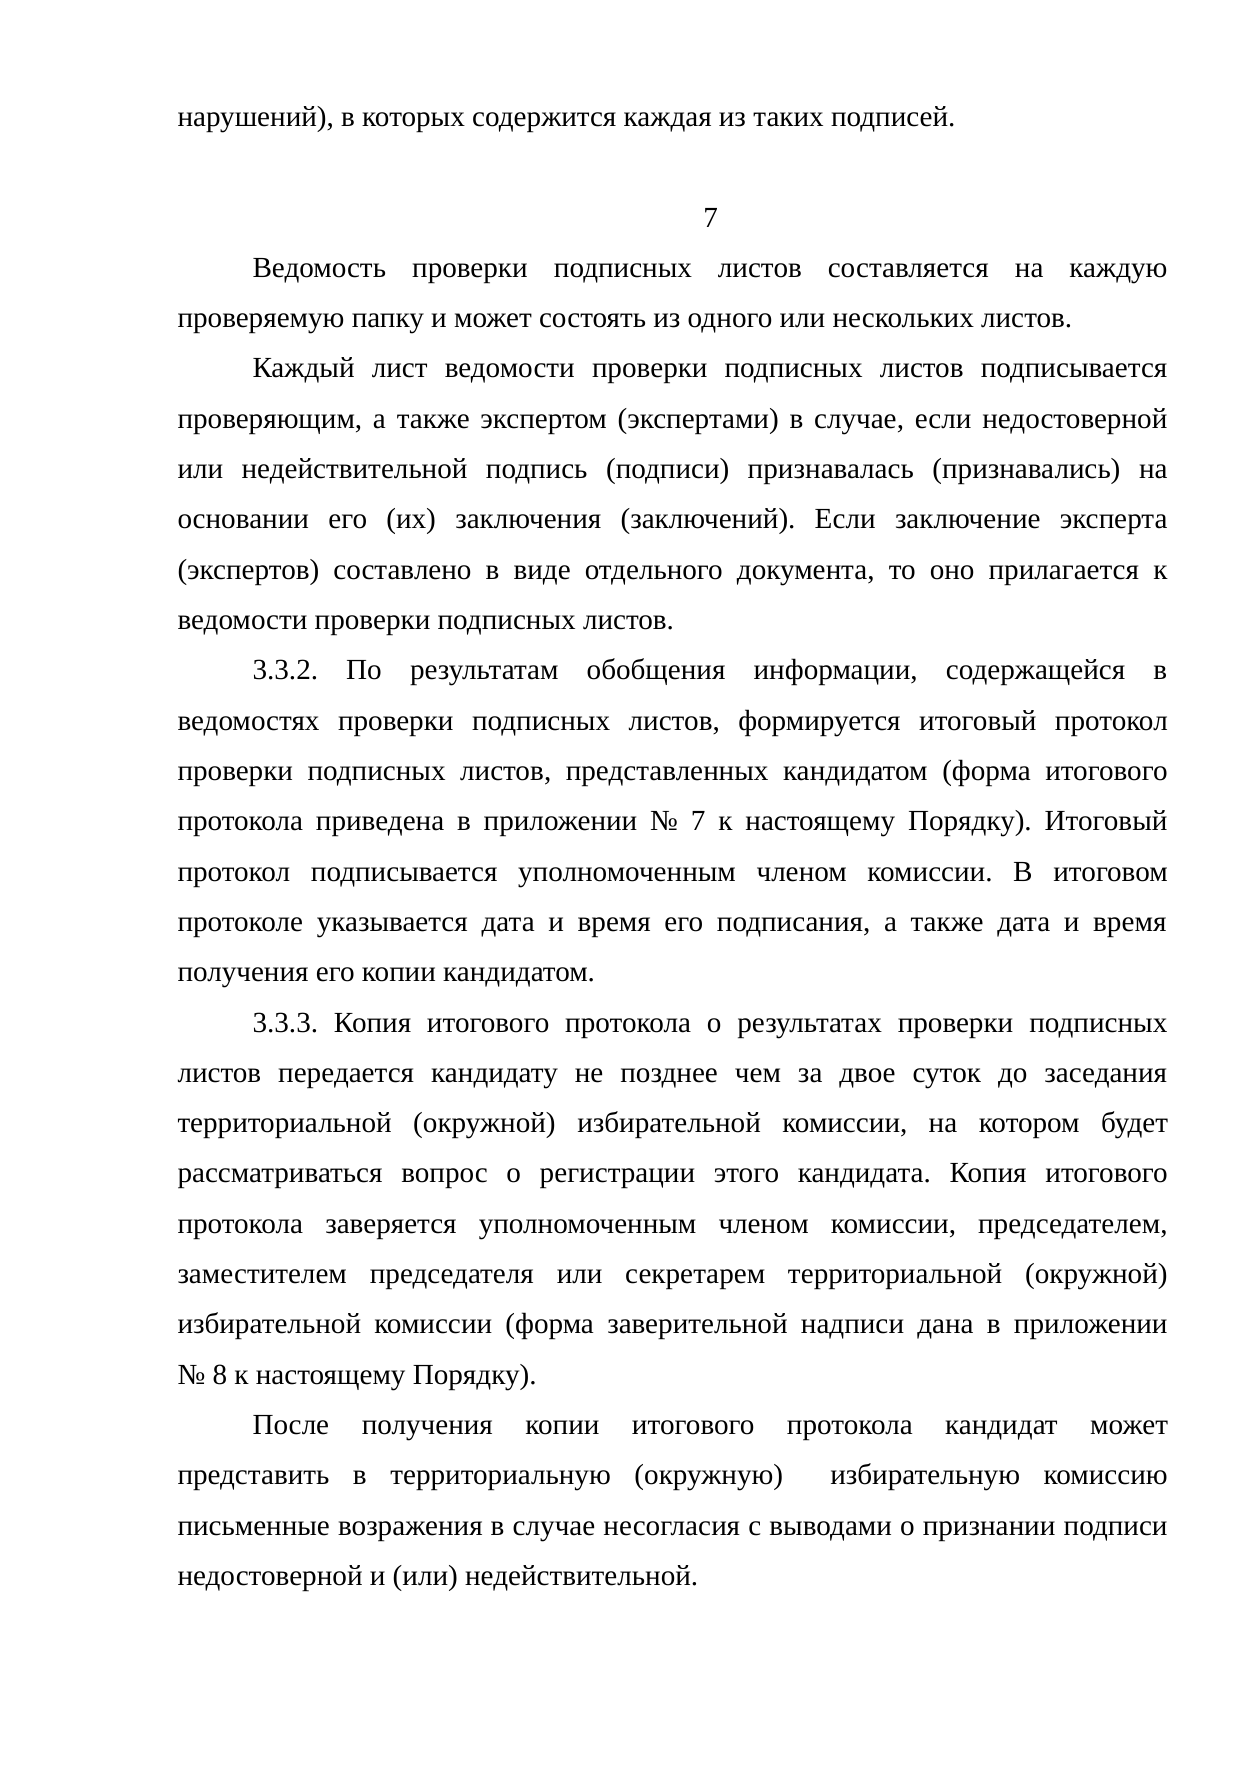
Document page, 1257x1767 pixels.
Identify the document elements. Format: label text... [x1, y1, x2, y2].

text 3.3.2. По результатам обобщения информации, содержащейся в ведомостях проверки подписных листов, формируется итоговый протокол проверки подписных листов, представленных кандидатом (форма итогового протокола приведена в приложении № 7 к настоящему Порядку). Итоговый протокол подписывается уполномоченным членом комиссии. В итоговом протоколе указывается дата и время его подписания, а также дата и время получения его копии кандидатом. [177, 652, 1168, 988]
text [177, 99, 1168, 133]
text 7 [177, 200, 1168, 233]
text Каждый лист ведомости проверки подписных листов подписывается проверяющим, а также экспертом (экспертами) в случае, если недостоверной или недействительной подпись (подписи) признавалась (признавались) на основании его (их) заключения (заключений). Если заключение эксперта (экспертов) составлено в виде отдельного документа, то оно прилагается к ведомости проверки подписных листов. [177, 351, 1168, 636]
text Ведомость проверки подписных листов составляется на каждую проверяемую папку и может состоять из одного или нескольких листов. [177, 250, 1168, 334]
text 3.3.3. Копия итогового протокола о результатах проверки подписных листов передается кандидату не позднее чем за двое суток до заседания территориальной (окружной) избирательной комиссии, на котором будет рассматриваться вопрос о регистрации этого кандидата. Копия итогового протокола заверяется уполномоченным членом комиссии, председателем, заместителем председателя или секретарем территориальной (окружной) избирательной комиссии (форма заверительной надписи дана в приложении № 8 к настоящему Порядку). [177, 1005, 1168, 1390]
text После получения копии итогового протокола кандидат может представить в территориальную (окружную) избирательную комиссию письменные возражения в случае несогласия с выводами о признании подписи недостоверной и (или) недействительной. [177, 1407, 1168, 1592]
